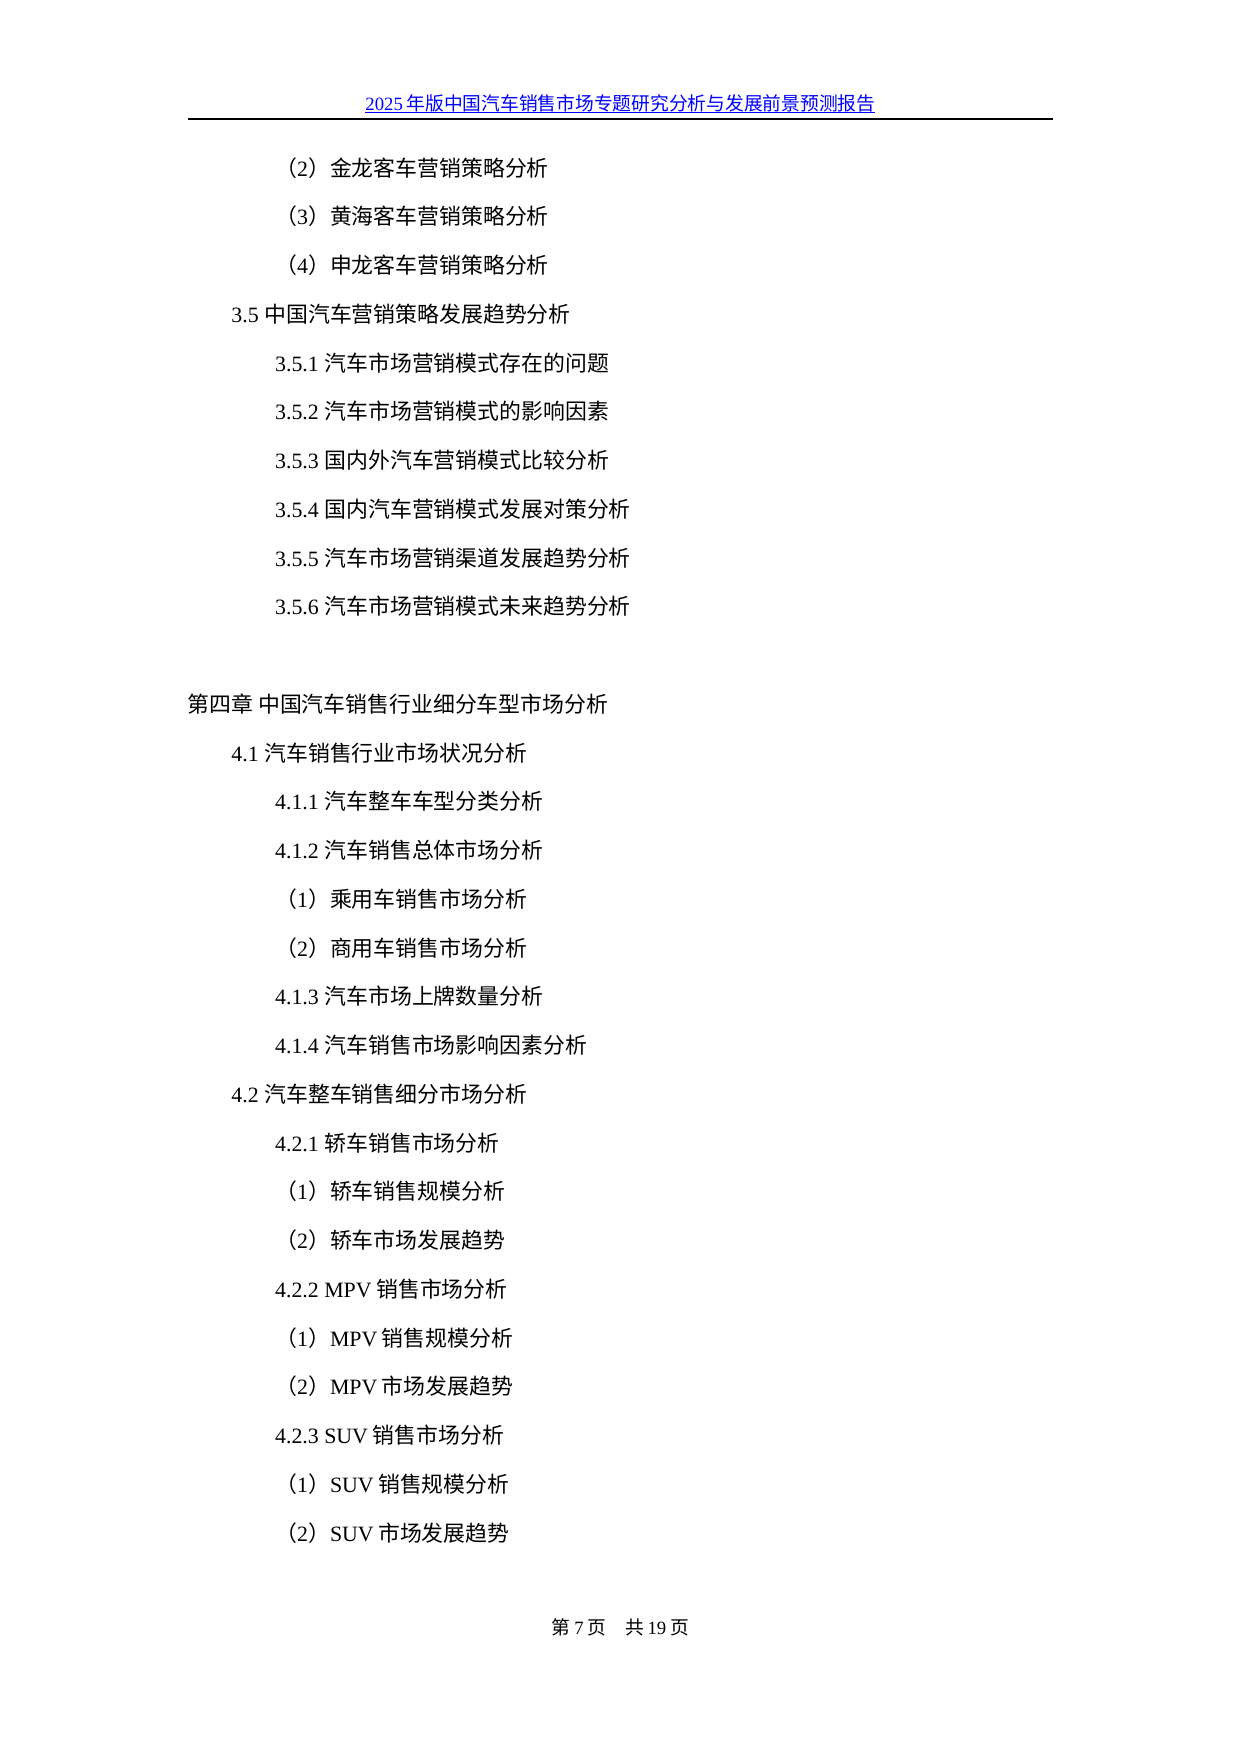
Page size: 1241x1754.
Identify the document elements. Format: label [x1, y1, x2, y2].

text [187, 150, 1053, 1548]
